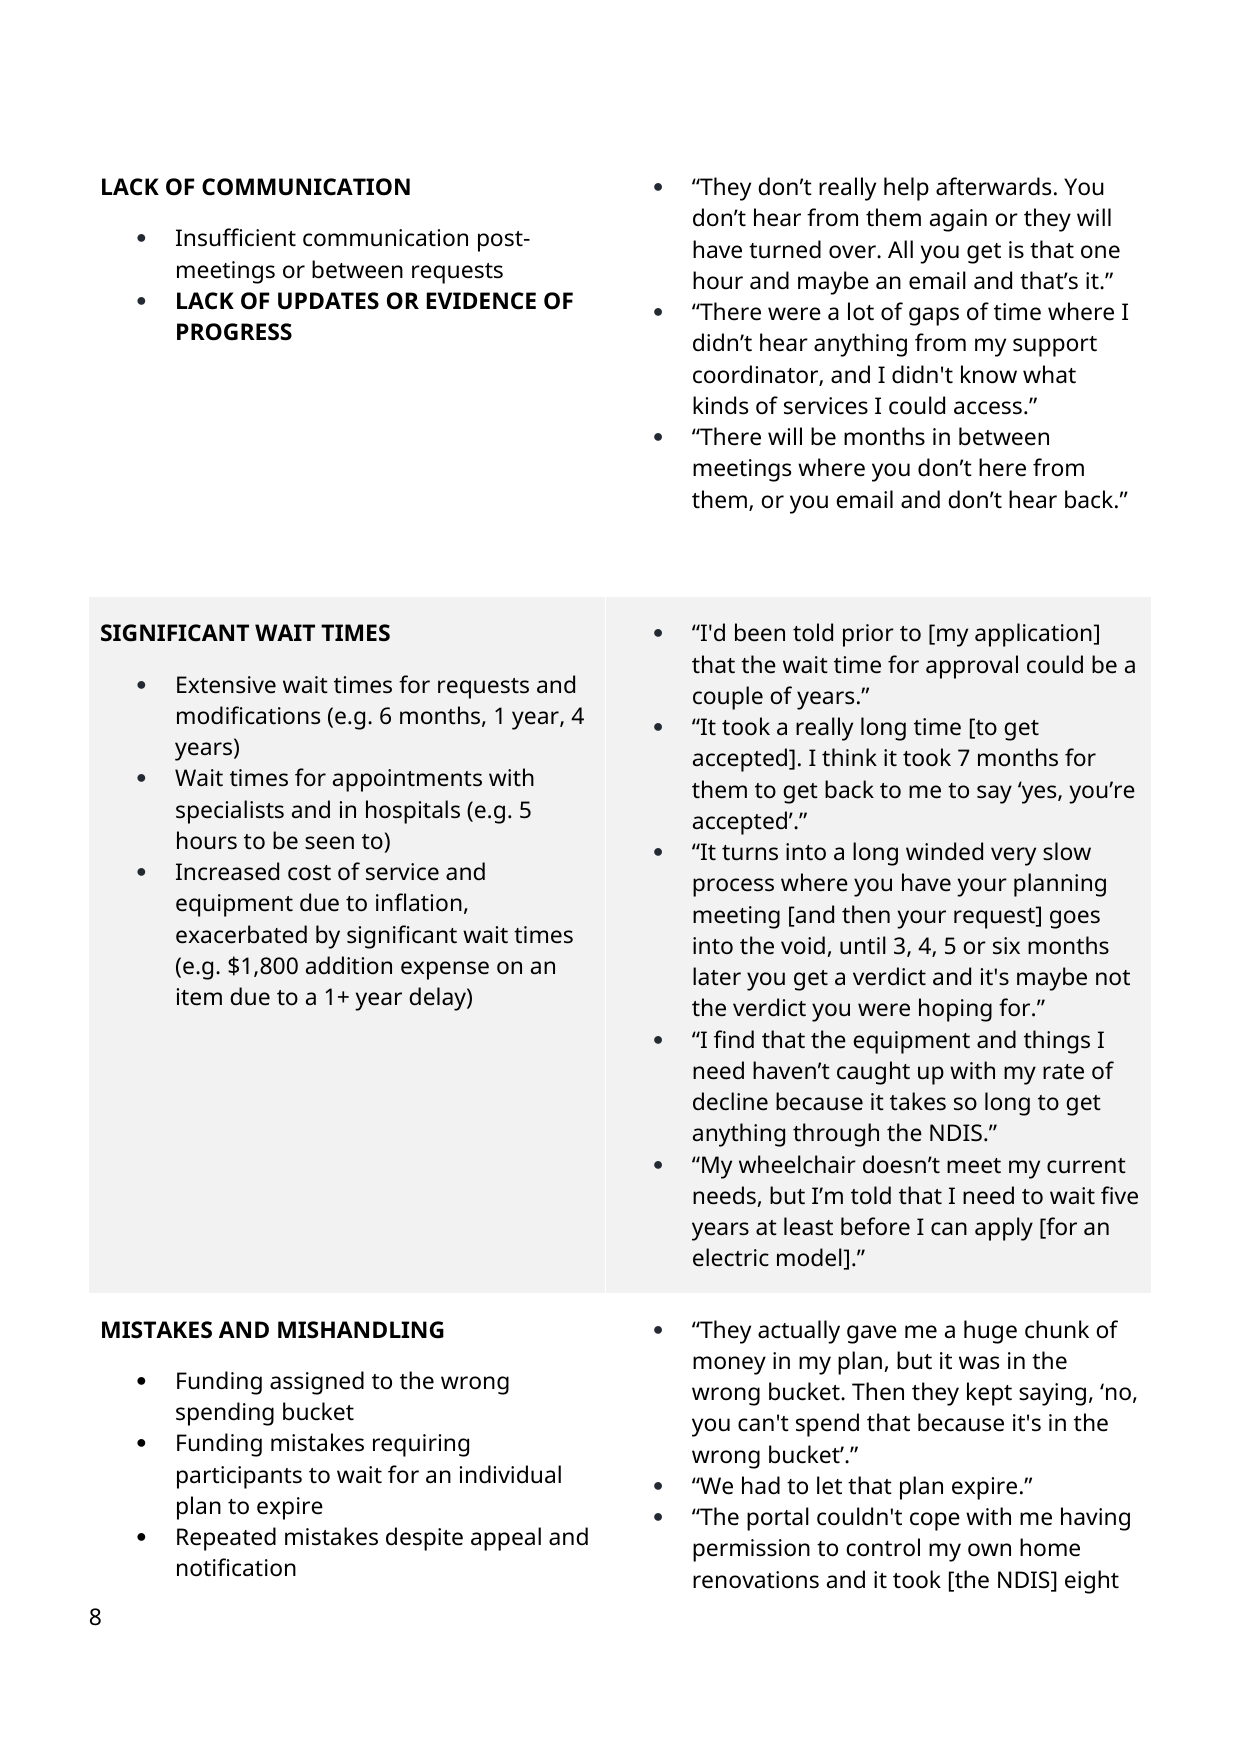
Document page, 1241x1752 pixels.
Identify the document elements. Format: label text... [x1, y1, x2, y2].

table_cell Significant wait times Extensive wait times for requests and modifications (e.g. 6 months, 1 year, 4 years) Wait times for appointments with specialists and in hospitals (e.g. 5 hours to be seen to) Increased cost of service and equipment due to inflation, exacerbated by significant wait times (e.g. $1,800 addition expense on an item due to a 1+ year delay) [89, 597, 605, 1293]
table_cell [606, 1294, 1151, 1595]
table_cell “I'd been told prior to [my application] that the wait time for approval could be a couple of years.” “It took a really long time [to get accepted]. I think it took 7 months for them to get back to me to say ‘yes, you’re accepted’.” “It turns into a long winded very slow process where you have your planning meeting [and then your request] goes into the void, until 3, 4, 5 or six months later you get a verdict and it's maybe not the verdict you were hoping for.” “I find that the equipment and things I need haven’t caught up with my rate of decline because it takes so long to get anything through the NDIS.” “My wheelchair doesn’t meet my current needs, but I’m told that I need to wait five years at least before I can apply [for an electric model].” [606, 597, 1151, 1293]
table_cell “They don’t really help afterwards. You don’t hear from them again or they will have turned over. All you get is that one hour and maybe an email and that’s it.” “There were a lot of gaps of time where I didn’t hear anything from my support coordinator, and I didn't know what kinds of services I could access.” “There will be months in between meetings where you don’t here from them, or you email and don’t hear back.” [606, 151, 1151, 597]
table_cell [89, 1294, 605, 1595]
table_cell Lack of communication Insufficient communication post-meetings or between requests Lack of updates or evidence of progress [89, 151, 605, 597]
